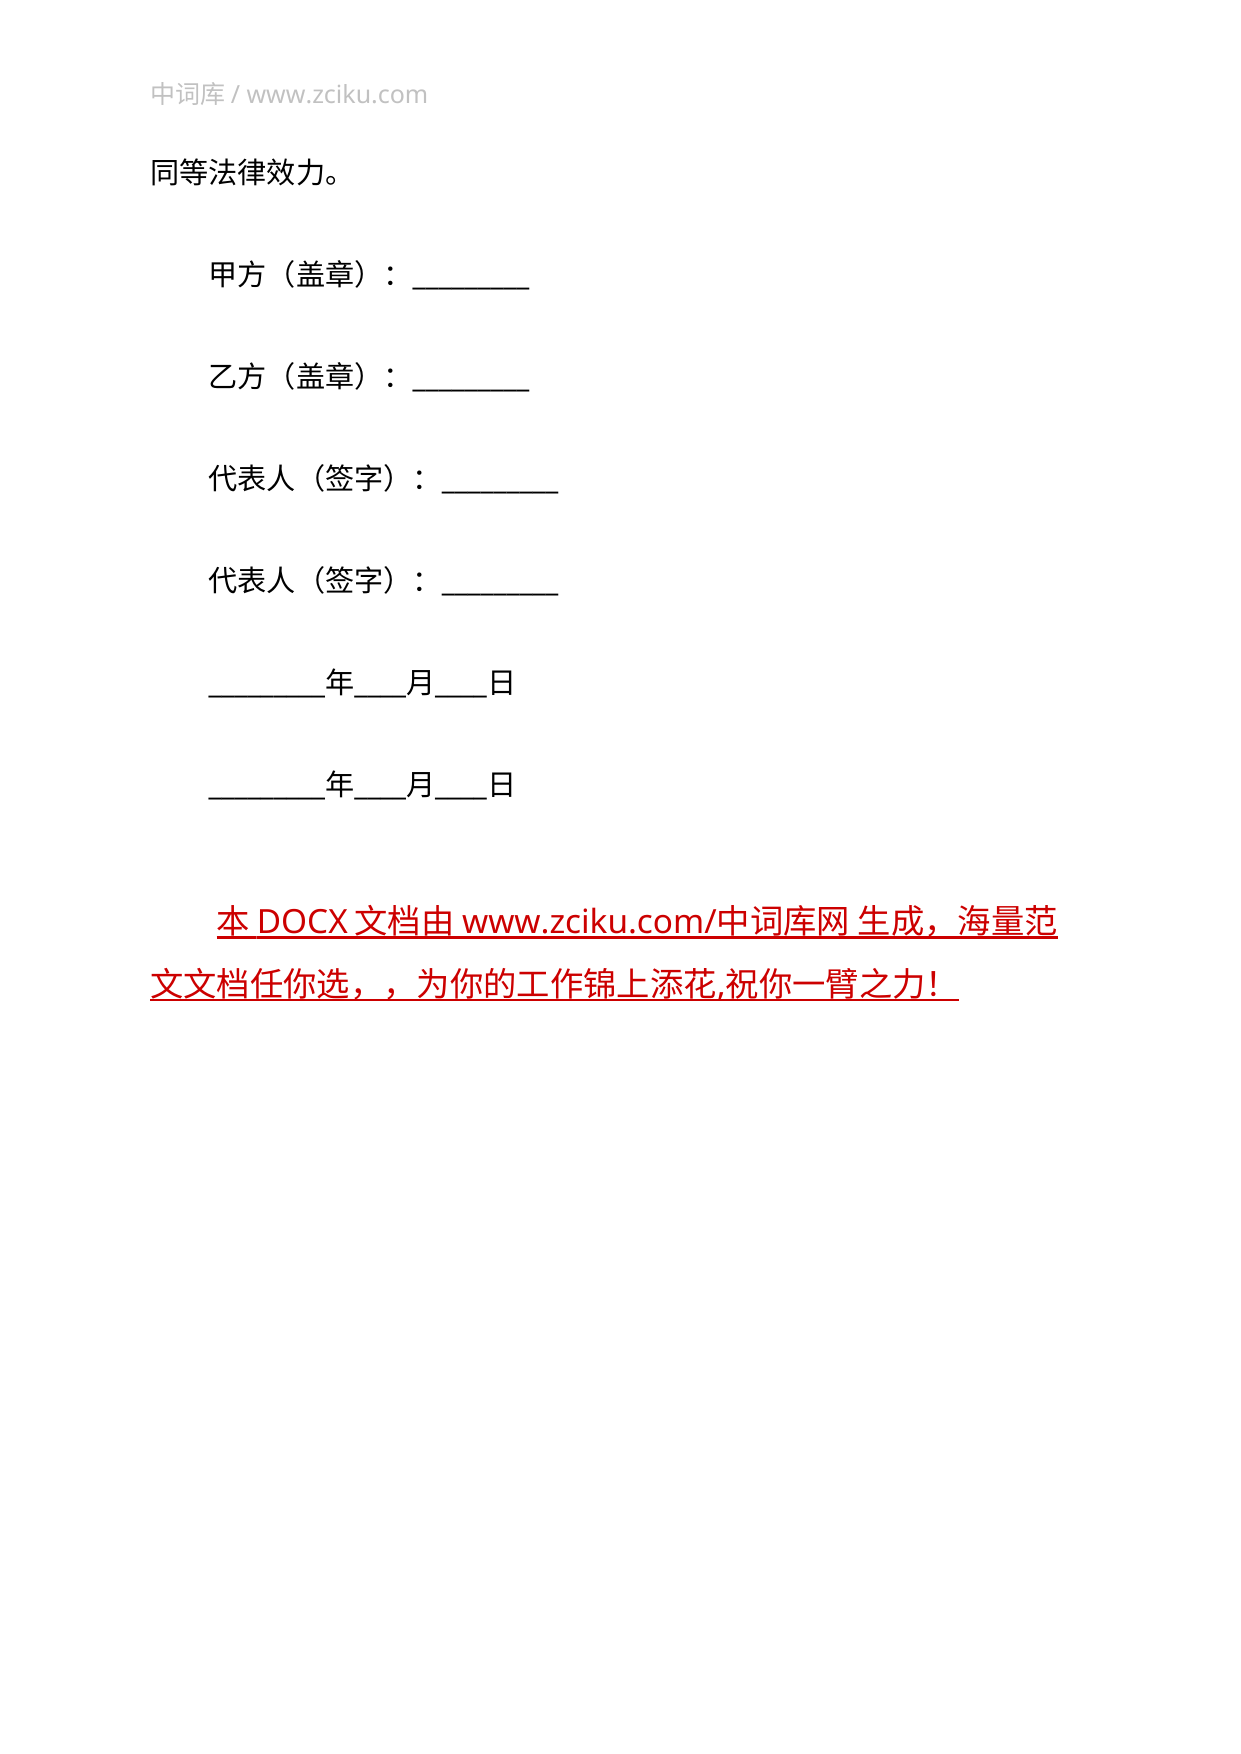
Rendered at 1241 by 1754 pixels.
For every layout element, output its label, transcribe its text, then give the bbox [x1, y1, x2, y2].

text _________年____月____日 [150, 660, 1090, 702]
text 代表人（签字）：_________ [150, 558, 1090, 600]
text 乙方（盖章）：_________ [150, 354, 1090, 396]
text _________年____月____日 [150, 762, 1090, 804]
text 代表人（签字）：_________ [150, 456, 1090, 498]
text 甲方（盖章）：_________ [150, 252, 1090, 294]
text 本DOCX文档由 www.zciku.com/中词库网 生成，海量范文文档任你选，，为你的工作锦上添花,祝你一臂之力！ [150, 895, 1090, 1006]
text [150, 150, 1090, 192]
